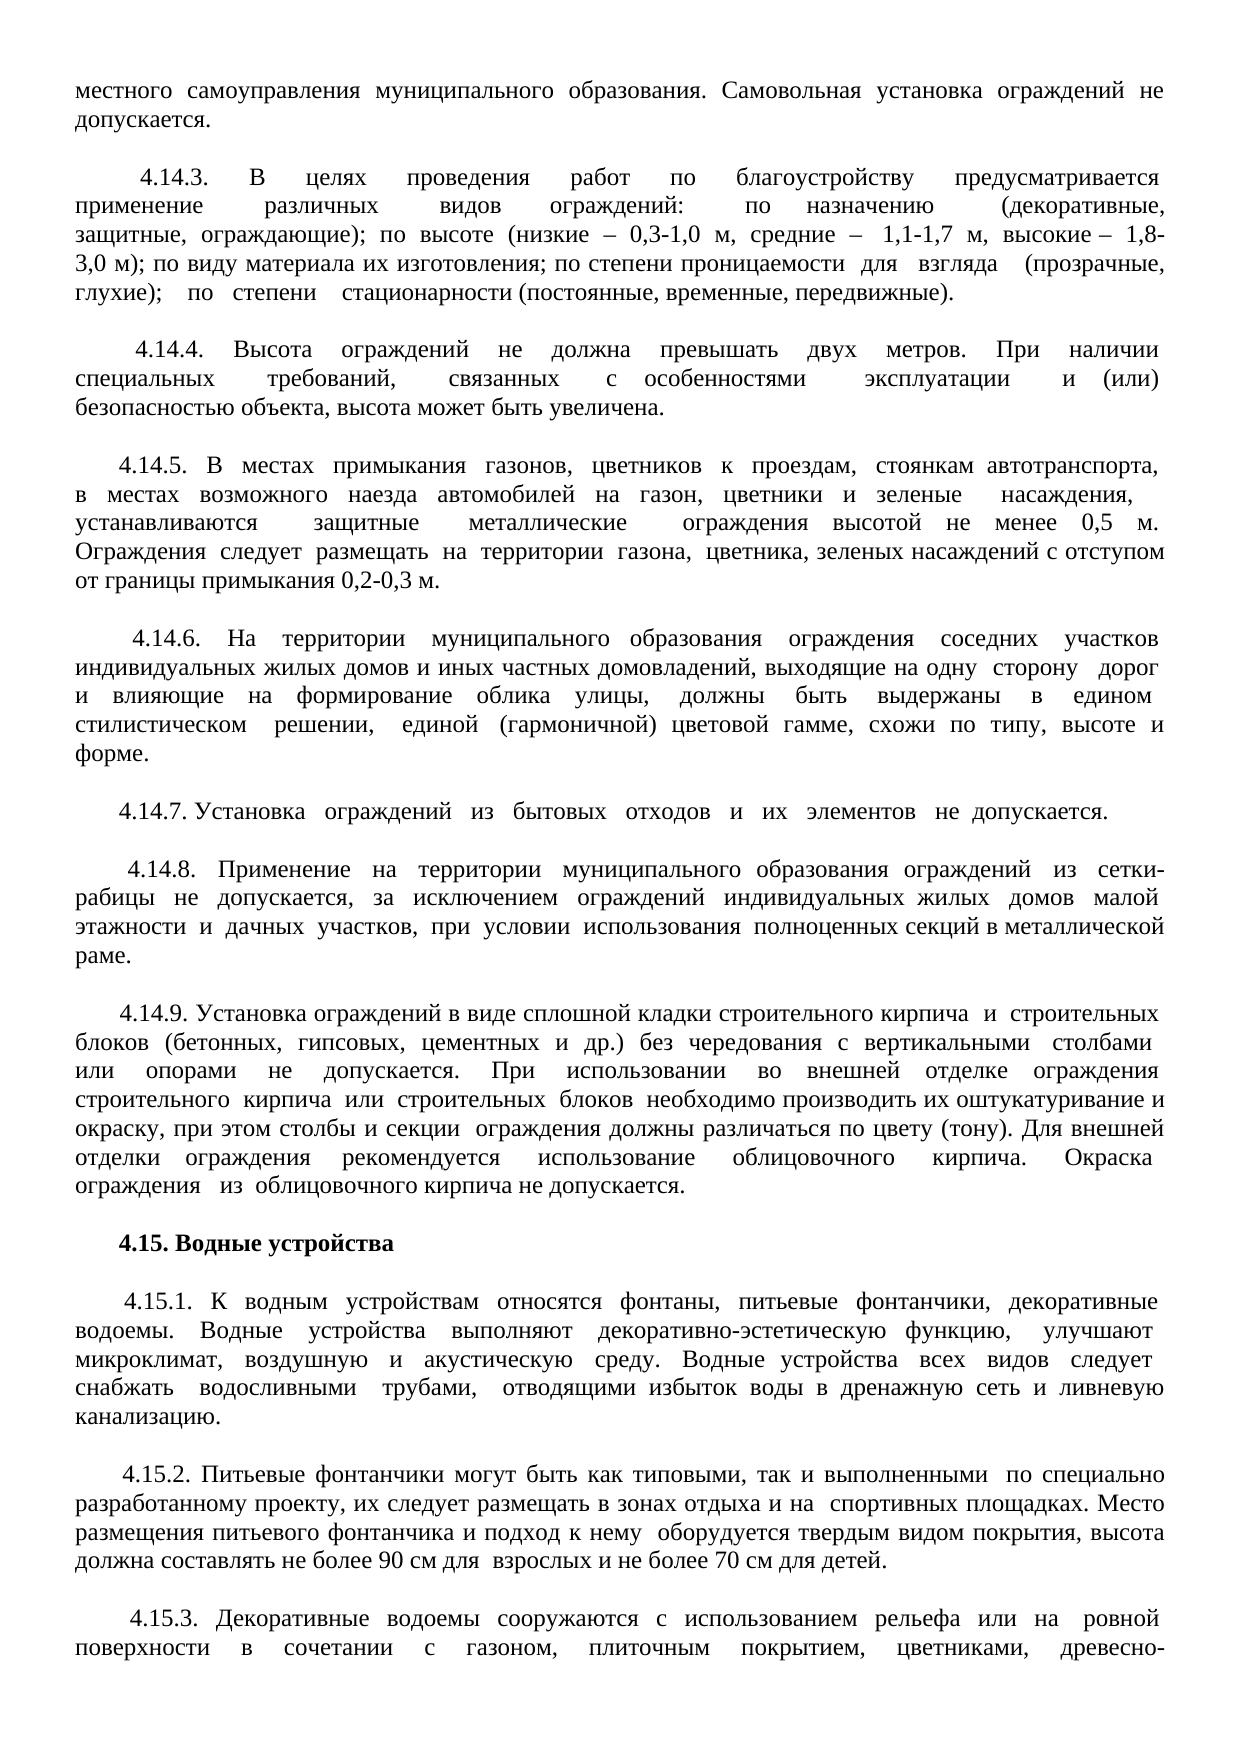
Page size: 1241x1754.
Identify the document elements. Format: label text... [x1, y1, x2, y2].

text 4.15.2. Питьевые фонтанчики могут быть как типовыми, так и выполненными по специально разработанному проекту, их следует размещать в зонах отдыха и на спортивных площадках. Место размещения питьевого фонтанчика и подход к нему оборудуется твердым видом покрытия, высота должна составлять не более 90 см для взрослых и не более 70 см для детей. [75, 1459, 1165, 1574]
text 4.14.5. В местах примыкания газонов, цветников к проездам, стоянкам автотранспорта, в местах возможного наезда автомобилей на газон, цветники и зеленые насаждения, устанавливаются защитные металлические ограждения высотой не менее 0,5 м. Ограждения следует размещать на территории газона, цветника, зеленых насаждений с отступом от границы примыкания 0,2-0,3 м. [75, 450, 1165, 594]
text 4.14.8. Применение на территории муниципального образования ограждений из сетки-рабицы не допускается, за исключением ограждений индивидуальных жилых домов малой этажности и дачных участков, при условии использования полноценных секций в металлической раме. [75, 854, 1165, 969]
text 4.14.4. Высота ограждений не должна превышать двух метров. При наличии специальных требований, связанных с особенностями эксплуатации и (или) безопасностью объекта, высота может быть увеличена. [75, 334, 1165, 421]
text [75, 1603, 1165, 1661]
text 4.15.1. К водным устройствам относятся фонтаны, питьевые фонтанчики, декоративные водоемы. Водные устройства выполняют декоративно-эстетическую функцию, улучшают микроклимат, воздушную и акустическую среду. Водные устройства всех видов следует снабжать водосливными трубами, отводящими избыток воды в дренажную сеть и ливневую канализацию. [75, 1286, 1165, 1430]
text 4.14.3. В целях проведения работ по благоустройству предусматривается применение различных видов ограждений: по назначению (декоративные, защитные, ограждающие); по высоте (низкие – 0,3-1,0 м, средние – 1,1-1,7 м, высокие – 1,8-3,0 м); по виду материала их изготовления; по степени проницаемости для взгляда (прозрачные, глухие); по степени стационарности (постоянные, временные, передвижные). [75, 162, 1165, 305]
text 4.14.9. Установка ограждений в виде сплошной кладки строительного кирпича и строительных блоков (бетонных, гипсовых, цементных и др.) без чередования с вертикальными столбами или опорами не допускается. При использовании во внешней отделке ограждения строительного кирпича или строительных блоков необходимо производить их оштукатуривание и окраску, при этом столбы и секции ограждения должны различаться по цвету (тону). Для внешней отделки ограждения рекомендуется использование облицовочного кирпича. Окраска ограждения из облицовочного кирпича не допускается. [75, 998, 1165, 1199]
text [75, 75, 1165, 132]
text 4.15. Водные устройства [75, 1228, 1165, 1257]
text 4.14.7. Установка ограждений из бытовых отходов и их элементов не допускается. [75, 796, 1165, 824]
text 4.14.6. На территории муниципального образования ограждения соседних участков индивидуальных жилых домов и иных частных домовладений, выходящие на одну сторону дорог и влияющие на формирование облика улицы, должны быть выдержаны в едином стилистическом решении, единой (гармоничной) цветовой гамме, схожи по типу, высоте и форме. [75, 623, 1165, 767]
